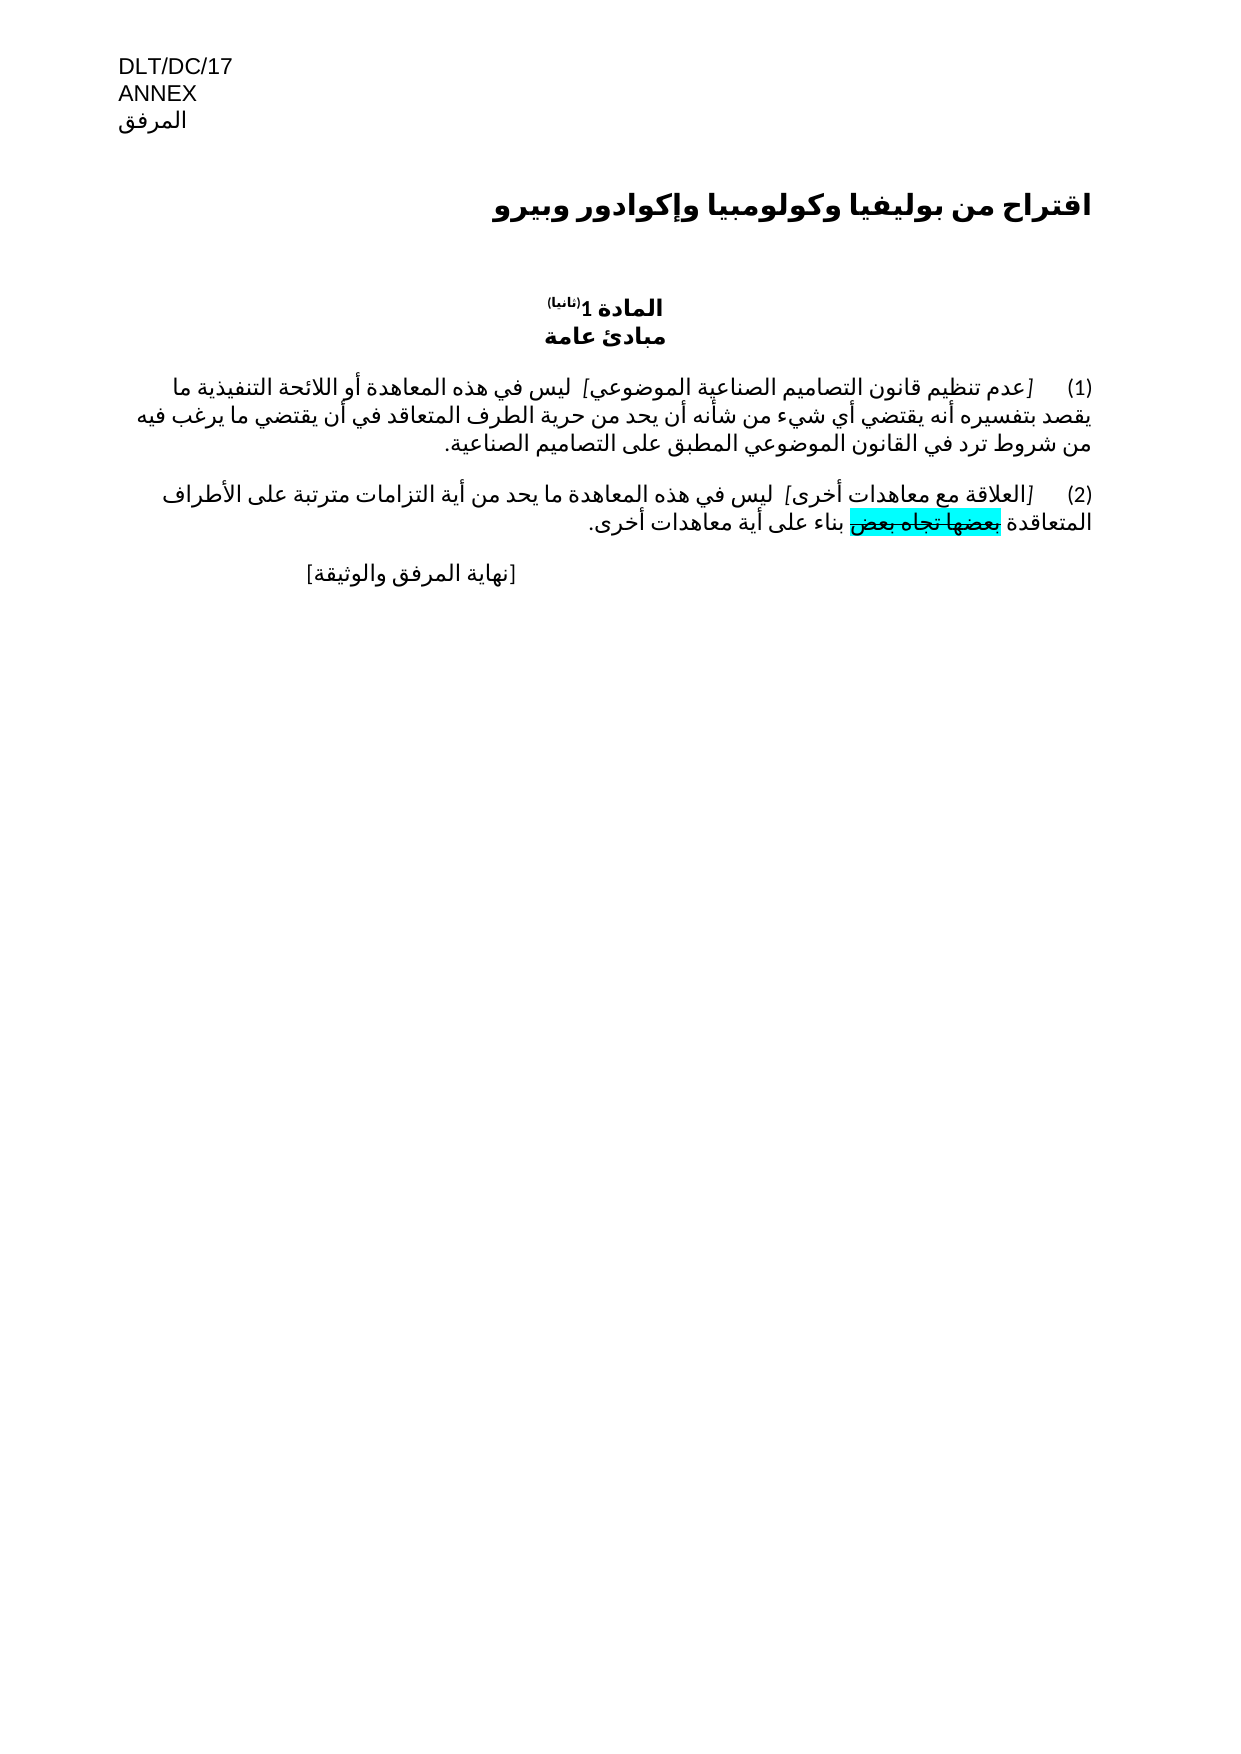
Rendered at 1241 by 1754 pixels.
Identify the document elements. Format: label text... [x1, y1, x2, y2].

text (1) [عدم تنظيم قانون التصاميم الصناعية الموضوعي] ليس في هذه المعاهدة أو اللائحة التنفيذية ما يقصد بتفسيره أنه يقتضي أي شيء من شأنه أن يحد من حرية الطرف المتعاقد في أن يقتضي ما يرغب فيه من شروط ترد في القانون الموضوعي المطبق على التصاميم الصناعية. [118, 373, 1092, 457]
subtitle المادة 1(ثانيا) مبادئ عامة [118, 294, 1092, 350]
text اقتراح من بوليفيا وكولومبيا وإكوادور وبيرو [118, 187, 1092, 222]
text (2) [العلاقة مع معاهدات أخرى] ليس في هذه المعاهدة ما يحد من أية التزامات مترتبة على الأطراف المتعاقدة بعضها تجاه بعض بناء على أية معاهدات أخرى. [118, 480, 1092, 536]
text [نهاية المرفق والوثيقة] [118, 559, 516, 587]
